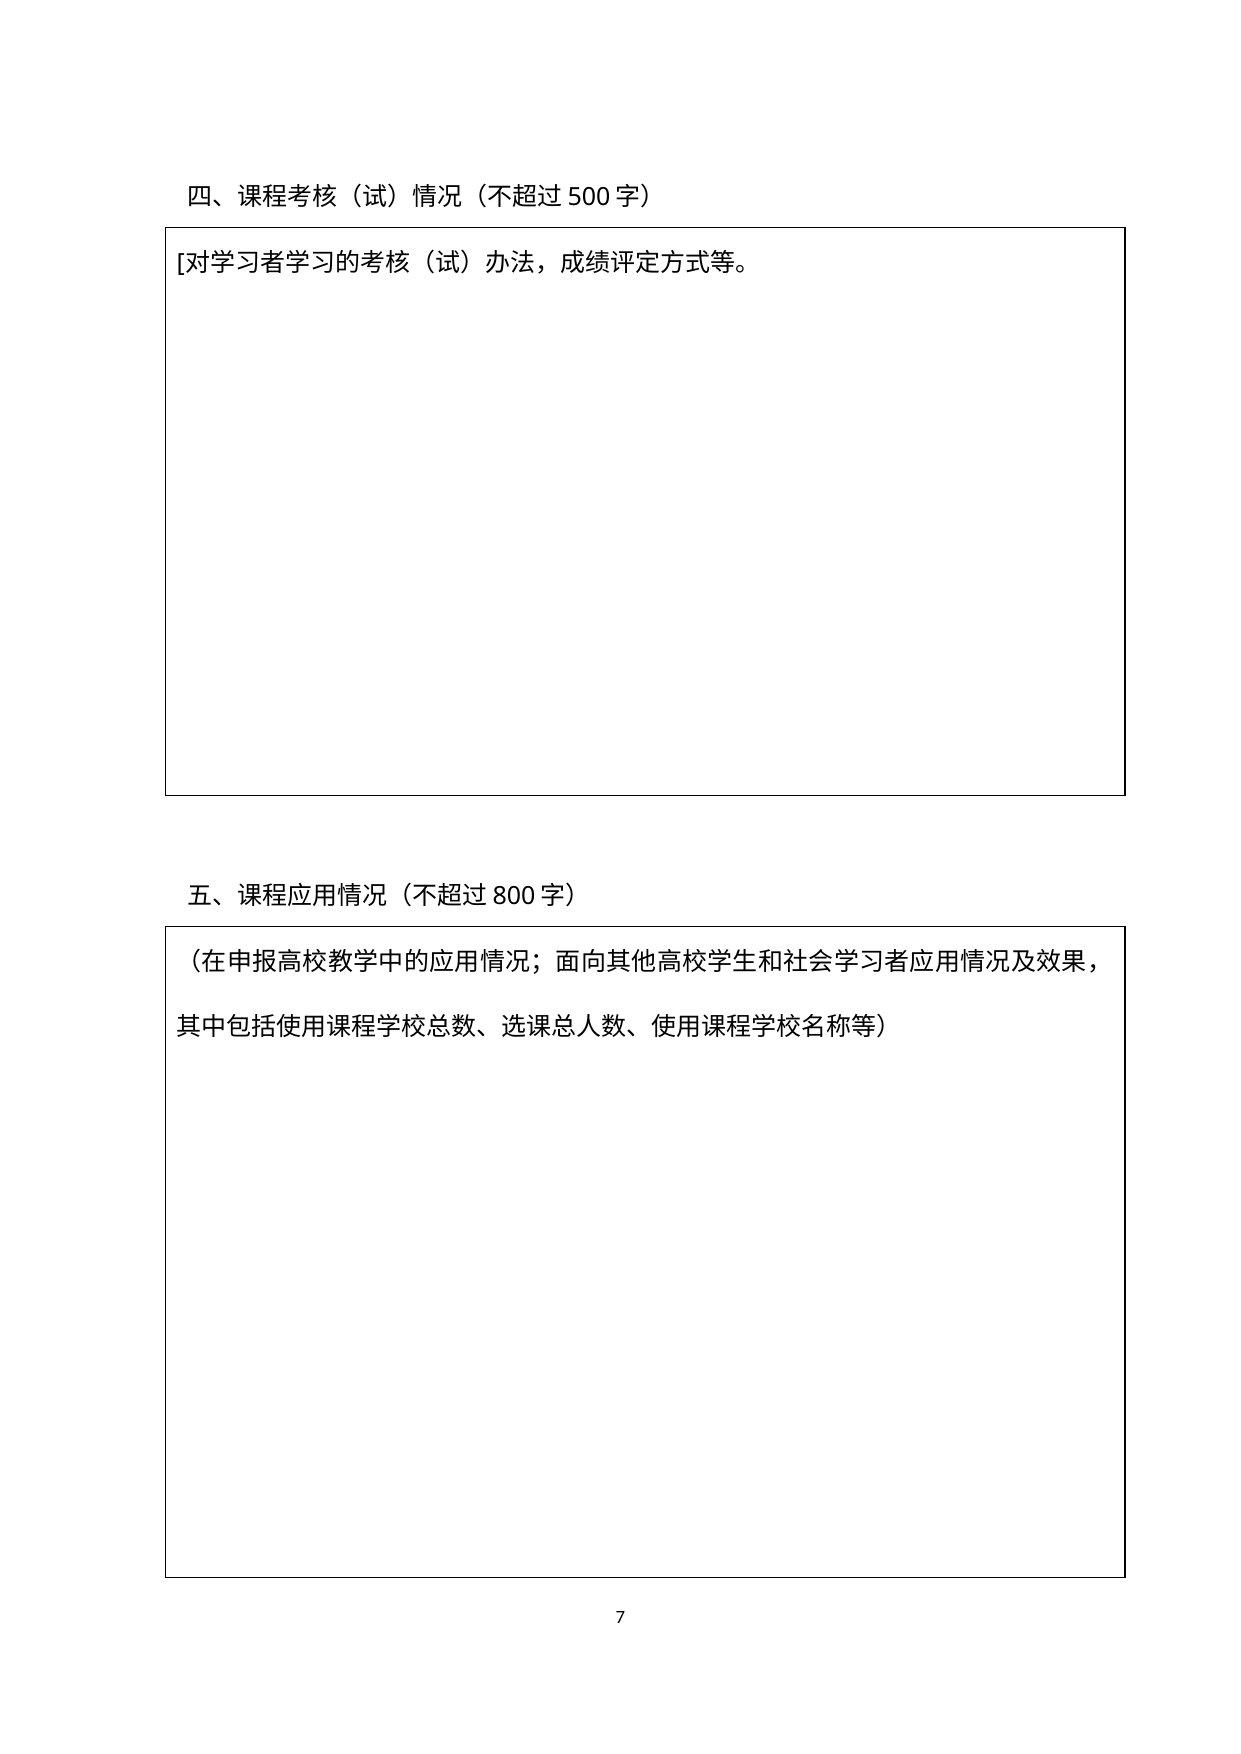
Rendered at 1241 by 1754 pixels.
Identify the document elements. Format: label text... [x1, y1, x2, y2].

text 五、课程应用情况（不超过800字） [187, 861, 1053, 926]
table_header [对学习者学习的考核（试）办法，成绩评定方式等。 [166, 228, 1124, 795]
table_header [166, 927, 1124, 1577]
text 四、课程考核（试）情况（不超过500字） [187, 162, 1053, 227]
